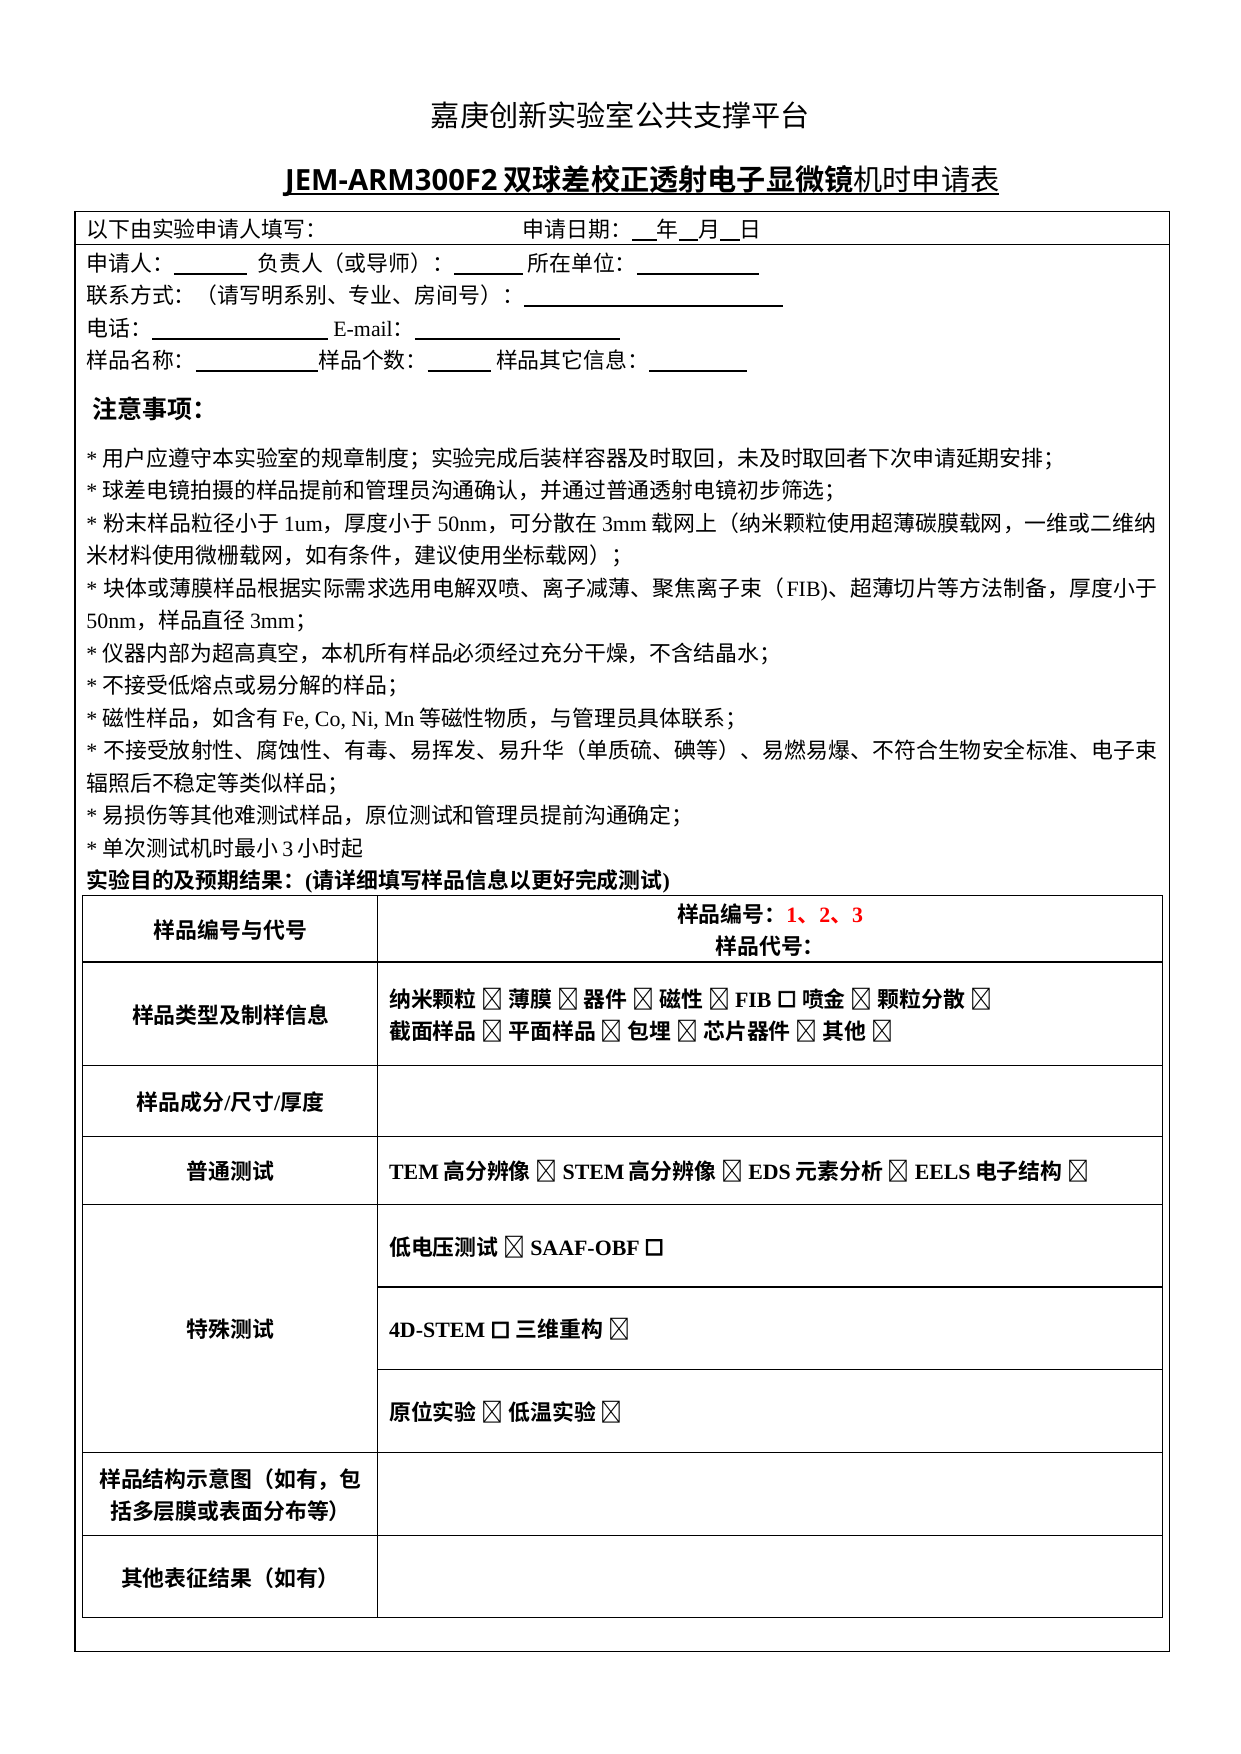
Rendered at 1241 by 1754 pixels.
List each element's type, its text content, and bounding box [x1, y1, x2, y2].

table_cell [76, 245, 1169, 1651]
text 嘉庚创新实验室公共支撑平台 [75, 81, 1165, 146]
table_header 以下由实验申请人填写： 申请日期： 年 月 日 [76, 212, 1169, 244]
text JEM-ARM300F2双球差校正透射电子显微镜机时申请表 [119, 146, 1165, 211]
